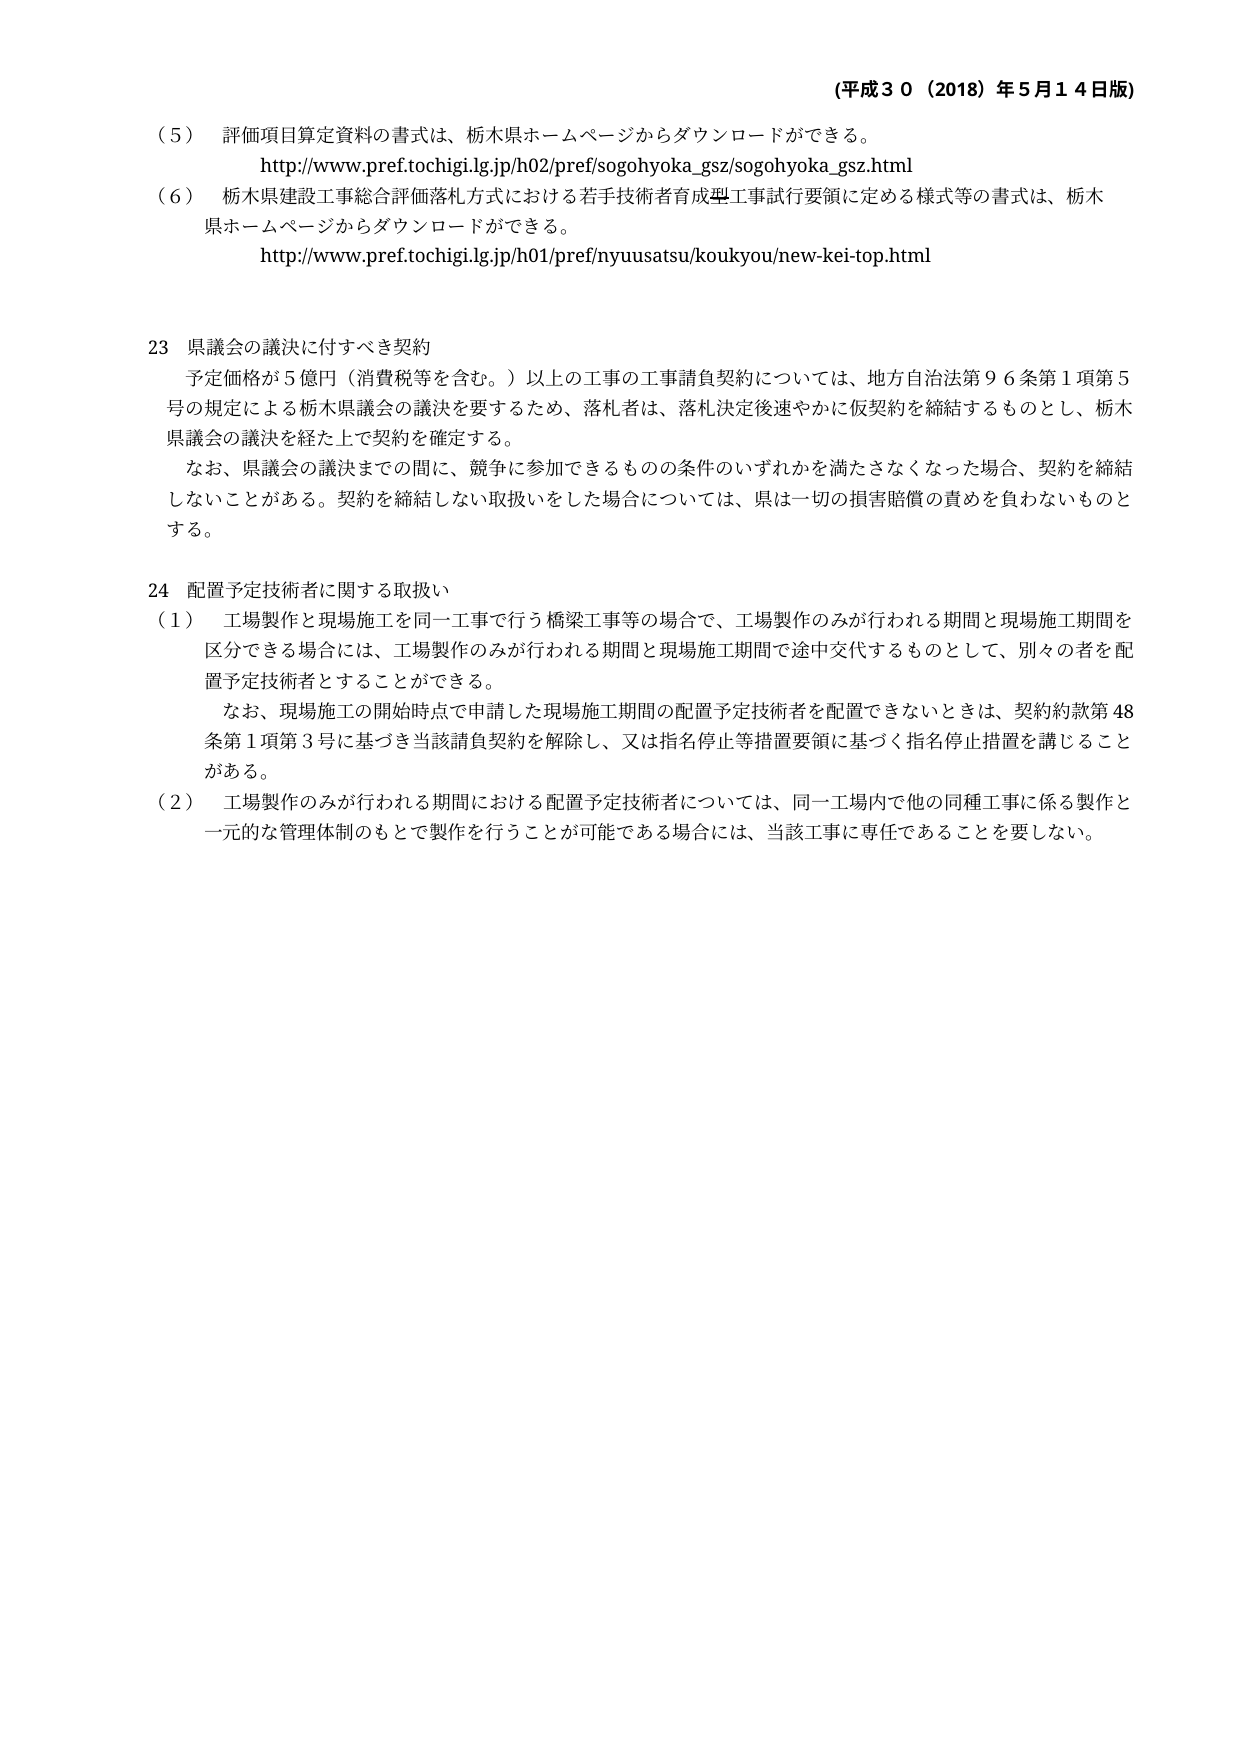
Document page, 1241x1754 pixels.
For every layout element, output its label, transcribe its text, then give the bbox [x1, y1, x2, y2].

text 予定価格が５億円（消費税等を含む。）以上の工事の工事請負契約については、地方自治法第９６条第１項第５号の規定による栃木県議会の議決を要するため、落札者は、落札決定後速やかに仮契約を締結するものとし、栃木県議会の議決を経た上で契約を確定する。 [166, 362, 1134, 453]
text （５） 評価項目算定資料の書式は、栃木県ホームページからダウンロードができる。 [148, 119, 1134, 149]
text （２） 工場製作のみが行われる期間における配置予定技術者については、同一工場内で他の同種工事に係る製作と一元的な管理体制のもとで製作を行うことが可能である場合には、当該工事に専任であることを要しない。 [148, 786, 1134, 847]
text （６） 栃木県建設工事総合評価落札方式における若手技術者育成型工事試行要領に定める様式等の書式は、栃木 [148, 180, 1134, 210]
text なお、県議会の議決までの間に、競争に参加できるものの条件のいずれかを満たさなくなった場合、契約を締結しないことがある。契約を締結しない取扱いをした場合については、県は一切の損害賠償の責めを負わないものとする。 [166, 453, 1134, 543]
text 24 配置予定技術者に関する取扱い [148, 574, 1134, 604]
text 23 県議会の議決に付すべき契約 [148, 331, 1134, 362]
text 県ホームページからダウンロードができる。 [148, 210, 1134, 240]
text http://www.pref.tochigi.lg.jp/h02/pref/sogohyoka_gsz/sogohyoka_gsz.html [223, 149, 1134, 180]
text （１） 工場製作と現場施工を同一工事で行う橋梁工事等の場合で、工場製作のみが行われる期間と現場施工期間を区分できる場合には、工場製作のみが行われる期間と現場施工期間で途中交代するものとして、別々の者を配置予定技術者とすることができる。 [148, 604, 1134, 695]
text なお、現場施工の開始時点で申請した現場施工期間の配置予定技術者を配置できないときは、契約約款第48条第１項第３号に基づき当該請負契約を解除し、又は指名停止等措置要領に基づく指名停止措置を講じることがある。 [204, 695, 1134, 786]
text http://www.pref.tochigi.lg.jp/h01/pref/nyuusatsu/koukyou/new-kei-top.html [148, 240, 1134, 271]
